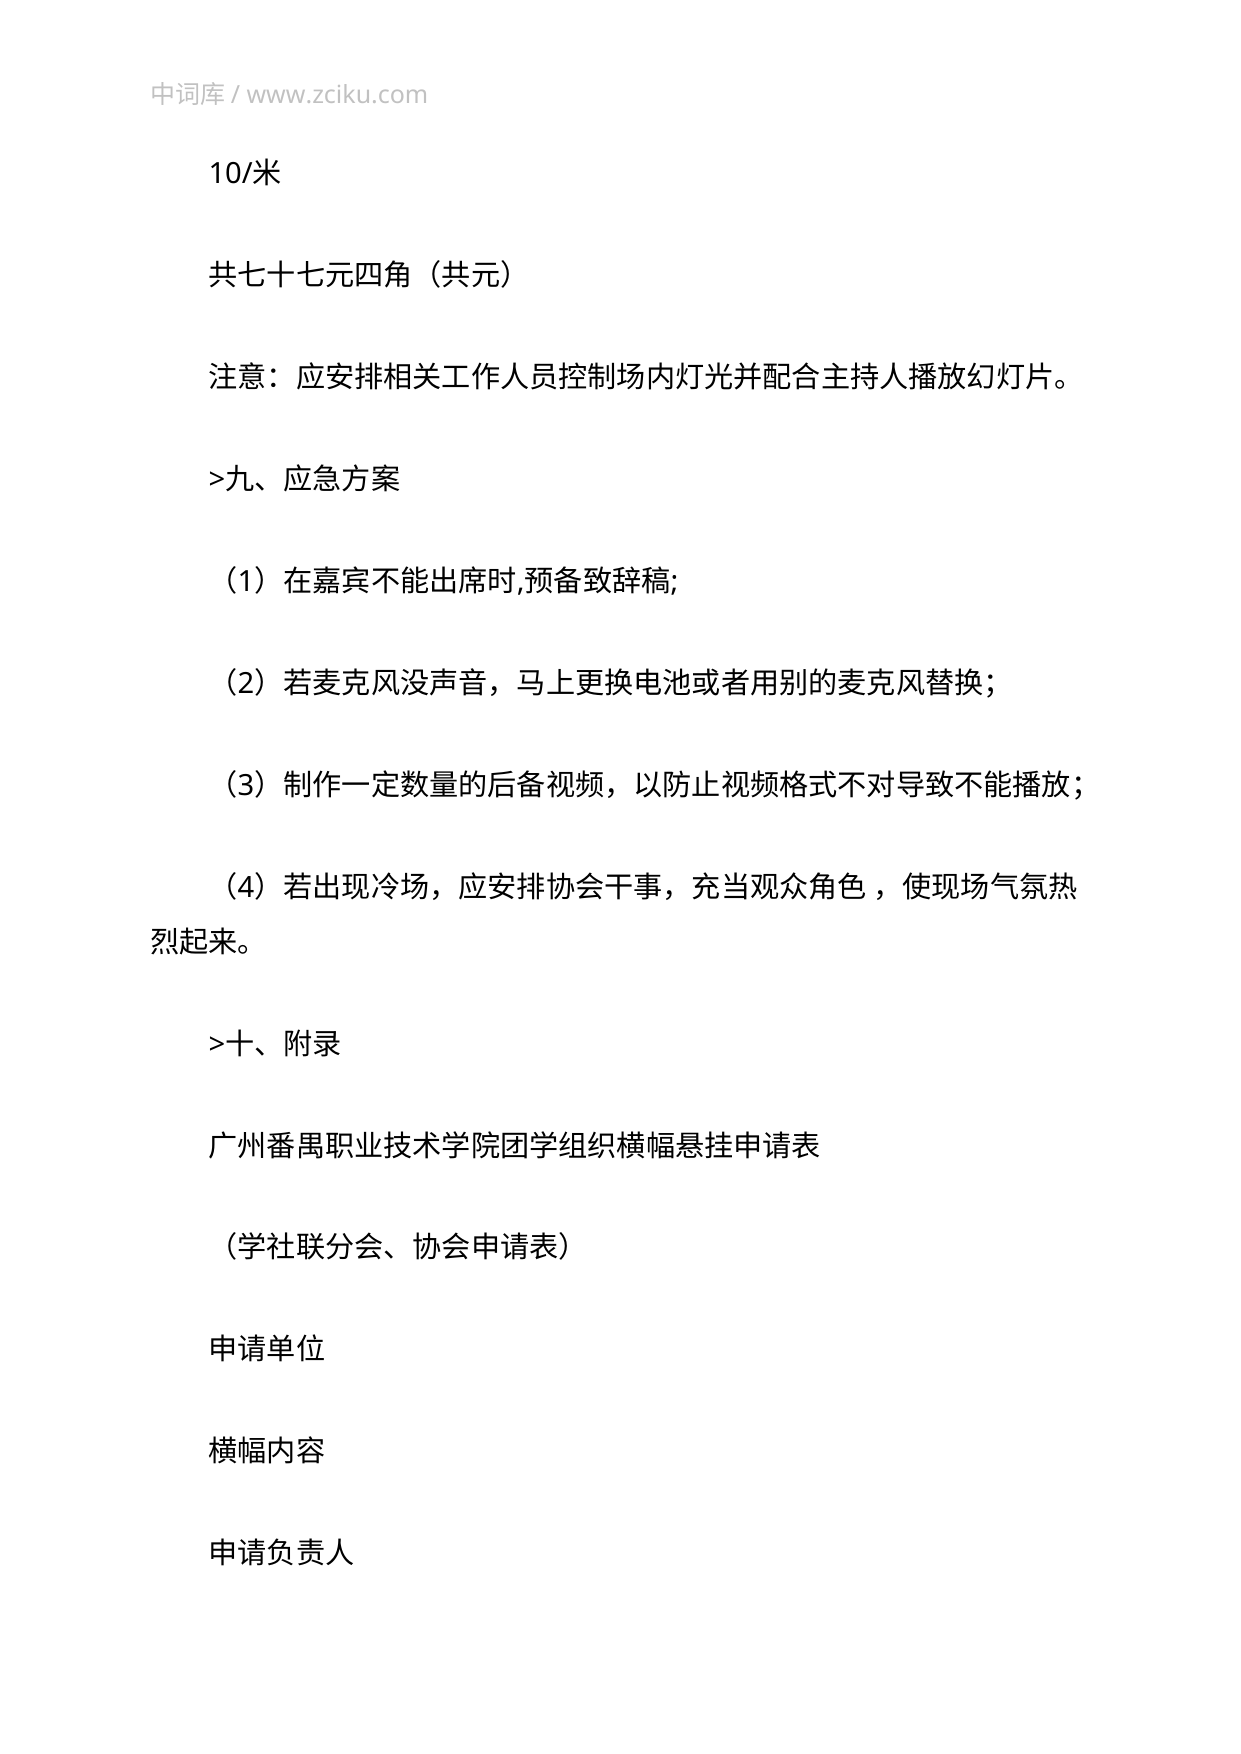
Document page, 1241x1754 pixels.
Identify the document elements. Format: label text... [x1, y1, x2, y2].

text 注意：应安排相关工作人员控制场内灯光并配合主持人播放幻灯片。 [150, 354, 1090, 396]
text （2）若麦克风没声音，马上更换电池或者用别的麦克风替换； [150, 659, 1090, 702]
text 横幅内容 [150, 1427, 1090, 1470]
text （学社联分会、协会申请表） [150, 1224, 1090, 1266]
text 共七十七元四角（共元） [150, 252, 1090, 294]
text >九、应急方案 [150, 456, 1090, 498]
text 申请单位 [150, 1326, 1090, 1368]
text 申请负责人 [150, 1529, 1090, 1572]
text （4）若出现冷场，应安排协会干事，充当观众角色 ，使现场气氛热烈起来。 [150, 863, 1090, 961]
text （1）在嘉宾不能出席时,预备致辞稿; [150, 557, 1090, 600]
text >十、附录 [150, 1020, 1090, 1063]
text 10/米 [150, 150, 1090, 192]
text （3）制作一定数量的后备视频，以防止视频格式不对导致不能播放； [150, 761, 1090, 804]
text 广州番禺职业技术学院团学组织横幅悬挂申请表 [150, 1122, 1090, 1164]
